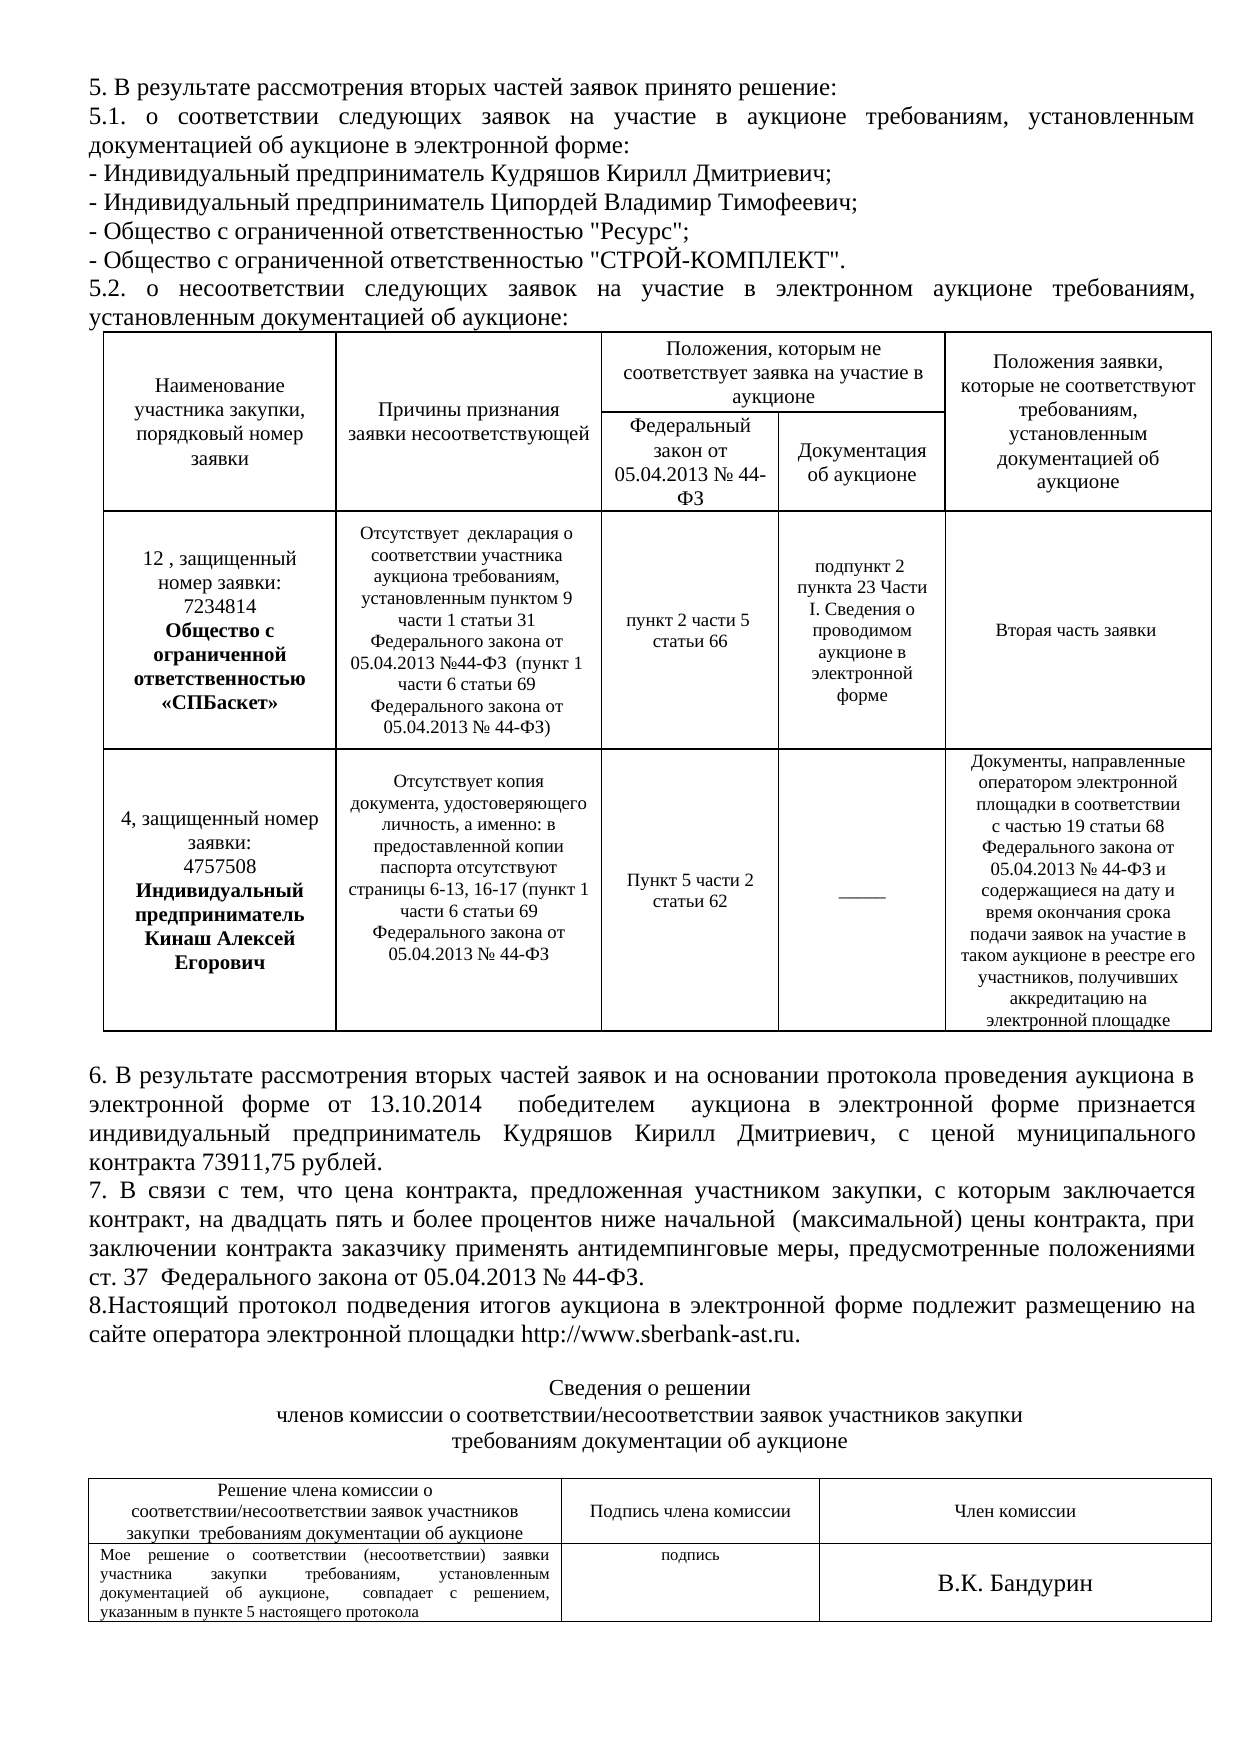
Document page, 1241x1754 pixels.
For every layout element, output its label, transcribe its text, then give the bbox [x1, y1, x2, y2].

text 5.2. о несоответствии следующих заявок на участие в электронном аукционе требованиям, установленным документацией об аукционе: [89, 273, 1196, 331]
table_cell 12 , защищенный номер заявки: 7234814 Общество с ограниченной ответственностью «СПБаскет» [104, 512, 335, 748]
table_cell _____ [779, 750, 945, 1030]
table_cell Пункт 5 части 2 статьи 62 [602, 750, 778, 1030]
text - Индивидуальный предприниматель Кудряшов Кирилл Дмитриевич; [89, 158, 1196, 187]
text 7. В связи с тем, что цена контракта, предложенная участником закупки, с которым заключается контракт, на двадцать пять и более процентов ниже начальной (максимальной) цены контракта, при заключении контракта заказчику применять антидемпинговые меры, предусмотренные положениями ст. 37 Федерального закона от 05.04.2013 № 44-ФЗ. [89, 1176, 1196, 1291]
table_cell Отсутствует декларация о соответствии участника аукциона требованиям, установленным пунктом 9 части 1 статьи 31 Федерального закона от 05.04.2013 №44-ФЗ (пункт 1 части 6 статьи 69 Федерального закона от 05.04.2013 № 44-ФЗ) [337, 512, 601, 748]
table_header Положения, которым не соответствует заявка на участие в аукционе [602, 333, 944, 411]
text - Общество с ограниченной ответственностью "СТРОЙ-КОМПЛЕКТ". [89, 245, 1196, 273]
table_cell Отсутствует копия документа, удостоверяющего личность, а именно: в предоставленной копии паспорта отсутствуют страницы 6-13, 16-17 (пункт 1 части 6 статьи 69 Федерального закона от 05.04.2013 № 44-ФЗ [337, 750, 601, 1030]
table_cell Вторая часть заявки [946, 512, 1211, 748]
table_cell пункт 2 части 5 статьи 66 [602, 512, 778, 748]
table_header Положения заявки, которые не соответствуют требованиям, установленным документацией об аукционе [946, 333, 1211, 510]
table_header Член комиссии [820, 1479, 1211, 1543]
text - Индивидуальный предприниматель Ципордей Владимир Тимофеевич; [89, 187, 1196, 216]
table_header Подпись члена комиссии [562, 1479, 819, 1543]
text членов комиссии о соответствии/несоответствии заявок участников закупки [103, 1401, 1196, 1427]
table_header Причины признания заявки несоответствующей [337, 333, 601, 510]
table_header Решение члена комиссии о соответствии/несоответствии заявок участников закупки требованиям документации об аукционе [89, 1479, 561, 1543]
table_cell подпись [562, 1544, 819, 1621]
table_cell 4, защищенный номер заявки: 4757508 Индивидуальный предприниматель Кинаш Алексей Егорович [104, 750, 335, 1030]
table_cell подпункт 2 пункта 23 Части I. Сведения о проводимом аукционе в электронной форме [779, 512, 945, 748]
table_cell В.К. Бандурин [820, 1544, 1211, 1621]
text Сведения о решении [103, 1374, 1196, 1401]
table_cell Документация об аукционе [779, 413, 944, 510]
text 5. В результате рассмотрения вторых частей заявок принято решение: [89, 72, 1196, 101]
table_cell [89, 1544, 561, 1621]
text - Общество с ограниченной ответственностью "Ресурс"; [89, 216, 1196, 245]
text 5.1. о соответствии следующих заявок на участие в аукционе требованиям, установленным документацией об аукционе в электронной форме: [89, 101, 1196, 158]
table_cell Документы, направленные оператором электронной площадки в соответствии с частью 19 статьи 68 Федерального закона от 05.04.2013 № 44-ФЗ и содержащиеся на дату и время окончания срока подачи заявок на участие в таком аукционе в реестре его участников, получивших аккредитацию на электронной площадке [946, 750, 1211, 1030]
text 8.Настоящий протокол подведения итогов аукциона в электронной форме подлежит размещению на сайте оператора электронной площадки http://www.sberbank-ast.ru. [89, 1291, 1196, 1348]
table_header Наименование участника закупки, порядковый номер заявки [104, 333, 335, 510]
text требованиям документации об аукционе [103, 1427, 1196, 1453]
table_cell Федеральный закон от 05.04.2013 № 44-ФЗ [602, 413, 778, 510]
text 6. В результате рассмотрения вторых частей заявок и на основании протокола проведения аукциона в электронной форме от 13.10.2014 победителем аукциона в электронной форме признается индивидуальный предприниматель Кудряшов Кирилл Дмитриевич, с ценой муниципального контракта 73911,75 рублей. [89, 1061, 1196, 1176]
